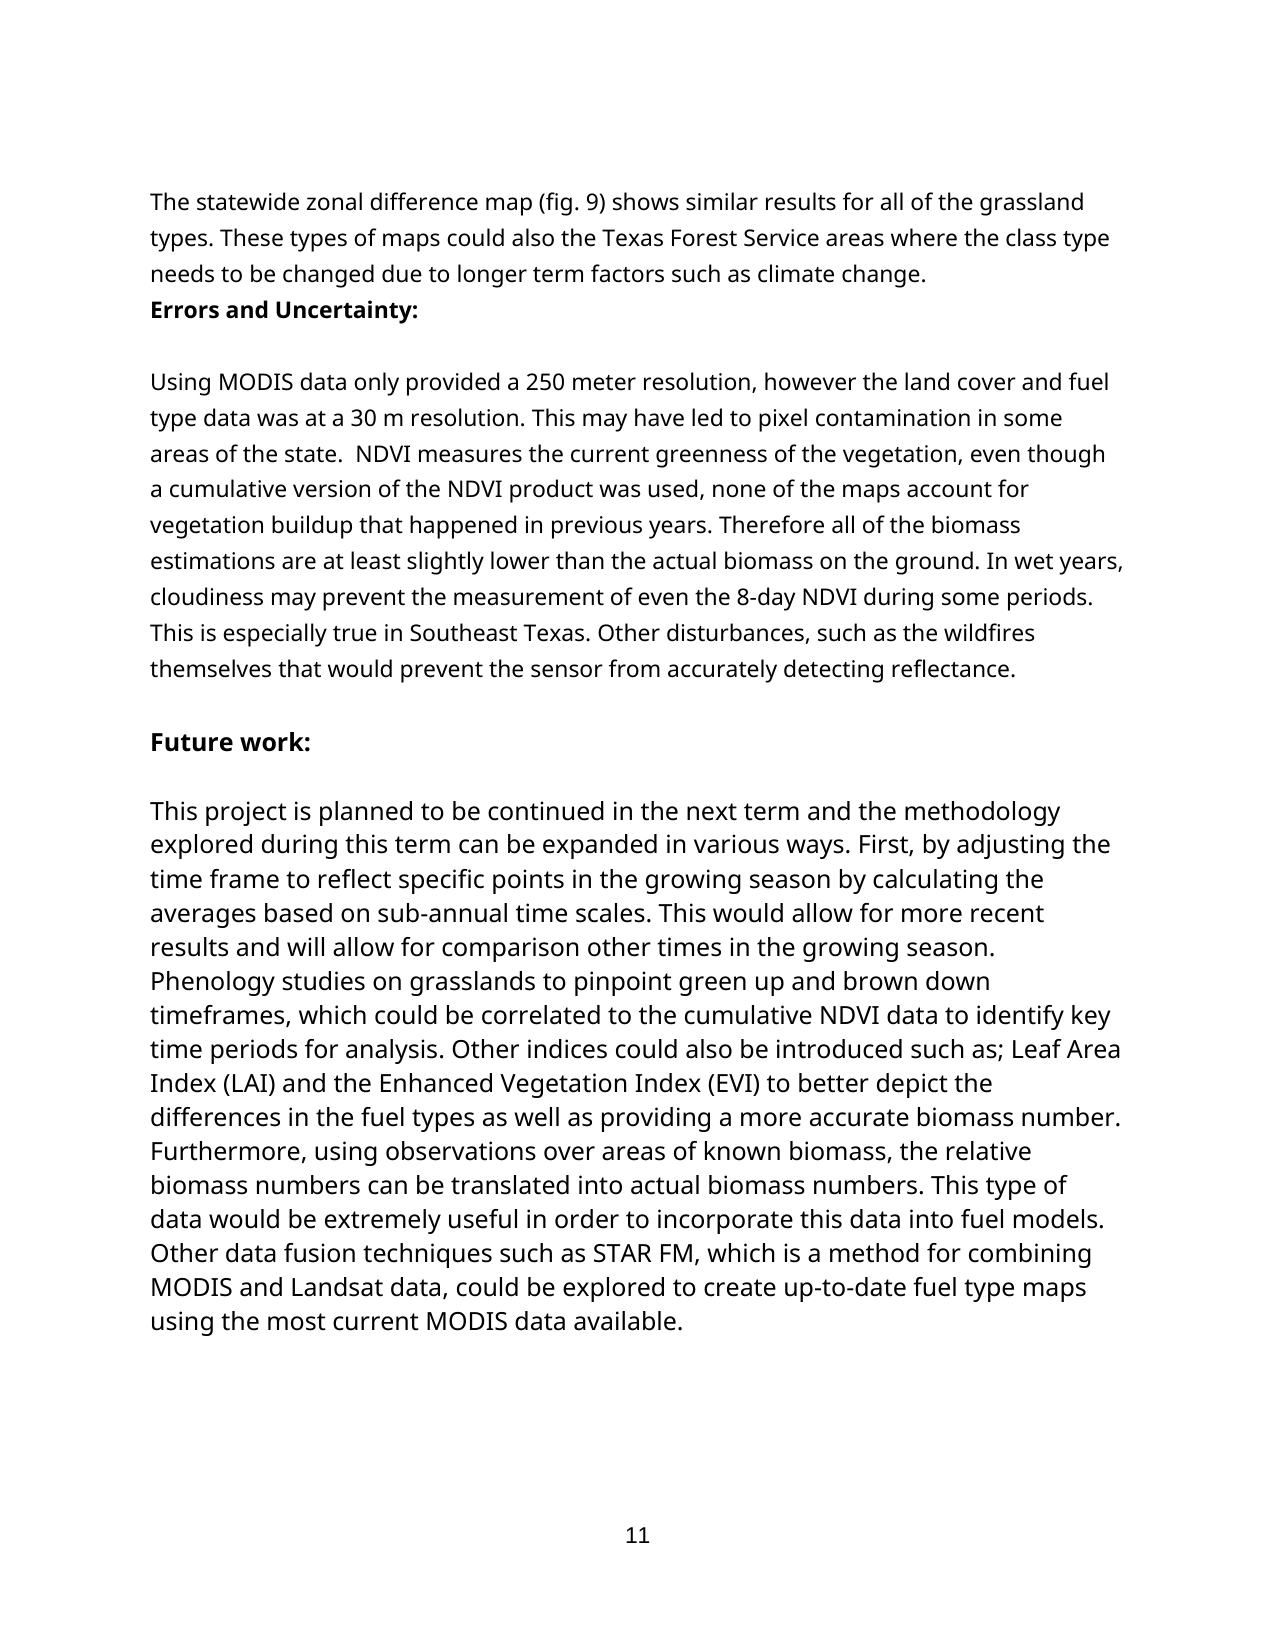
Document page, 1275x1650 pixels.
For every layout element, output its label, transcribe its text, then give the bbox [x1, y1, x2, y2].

text Using MODIS data only provided a 250 meter resolution, however the land cover and fuel type data was at a 30 m resolution. This may have led to pixel contamination in some areas of the state. NDVI measures the current greenness of the vegetation, even though a cumulative version of the NDVI product was used, none of the maps account for vegetation buildup that happened in previous years. Therefore all of the biomass estimations are at least slightly lower than the actual biomass on the ground. In wet years, cloudiness may prevent the measurement of even the 8-day NDVI during some periods. This is especially true in Southeast Texas. Other disturbances, such as the wildfires themselves that would prevent the sensor from accurately detecting reflectance. [150, 366, 1125, 684]
text Future work: [150, 725, 1125, 759]
text Errors and Uncertainty: [150, 294, 1125, 325]
text The statewide zonal difference map (fig. 9) shows similar results for all of the grassland types. These types of maps could also the Texas Forest Service areas where the class type needs to be changed due to longer term factors such as climate change. [150, 186, 1125, 289]
text This project is planned to be continued in the next term and the methodology explored during this term can be expanded in various ways. First, by adjusting the time frame to reflect specific points in the growing season by calculating the averages based on sub-annual time scales. This would allow for more recent results and will allow for comparison other times in the growing season. Phenology studies on grasslands to pinpoint green up and brown down timeframes, which could be correlated to the cumulative NDVI data to identify key time periods for analysis. Other indices could also be introduced such as; Leaf Area Index (LAI) and the Enhanced Vegetation Index (EVI) to better depict the differences in the fuel types as well as providing a more accurate biomass number. Furthermore, using observations over areas of known biomass, the relative biomass numbers can be translated into actual biomass numbers. This type of data would be extremely useful in order to incorporate this data into fuel models. Other data fusion techniques such as STAR FM, which is a method for combining MODIS and Landsat data, could be explored to create up-to-date fuel type maps using the most current MODIS data available. [150, 793, 1125, 1338]
